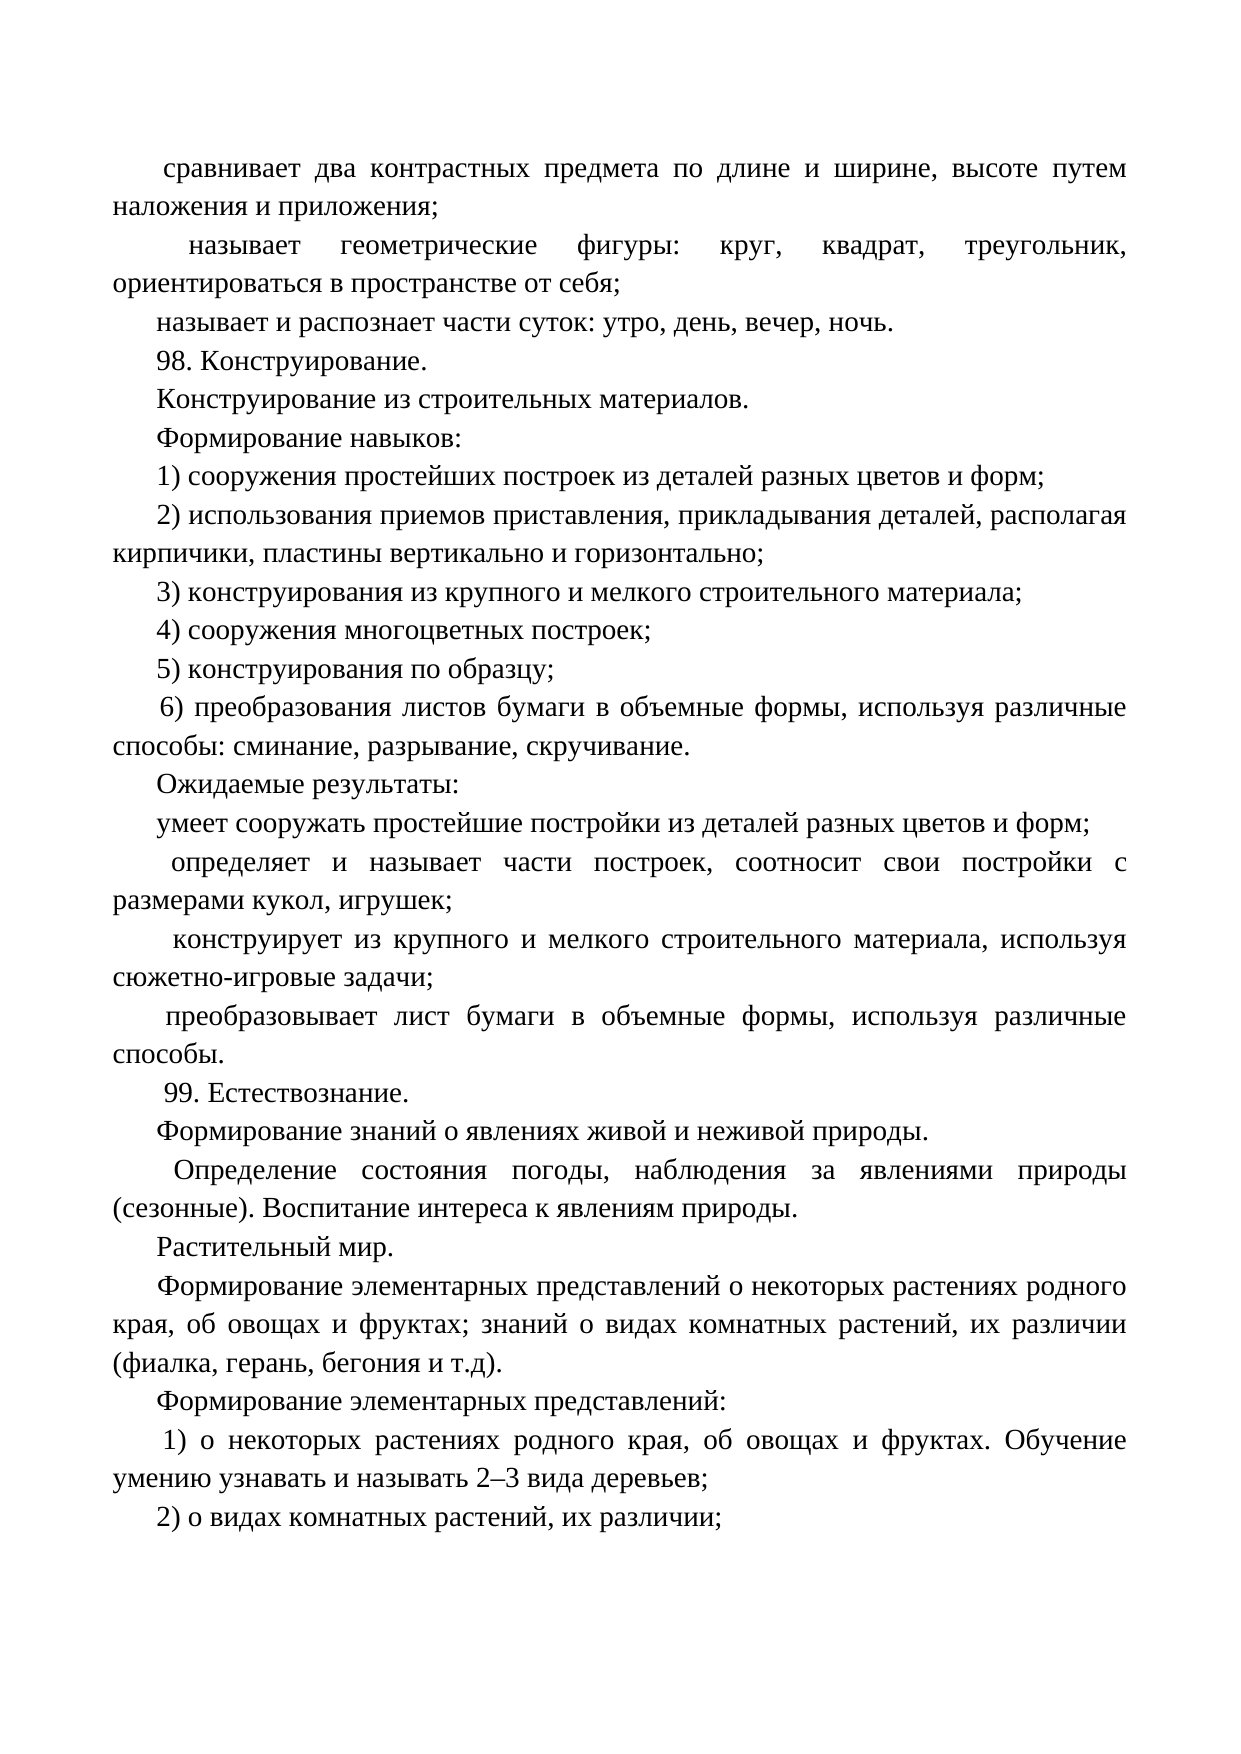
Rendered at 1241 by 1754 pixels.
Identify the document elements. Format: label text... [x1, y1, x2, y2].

text Определение состояния погоды, наблюдения за явлениями природы (сезонные). Воспитание интереса к явлениям природы. [112, 1152, 1128, 1224]
text 1) о некоторых растениях родного края, об овощах и фруктах. Обучение умению узнавать и называть 2–3 вида деревьев; [112, 1422, 1128, 1494]
text Формирование элементарных представлений о некоторых растениях родного края, об овощах и фруктах; знаний о видах комнатных растений, их различии (фиалка, герань, бегония и т.д). [112, 1268, 1128, 1378]
text 98. Конструирование. [112, 343, 1128, 376]
text 99. Естествознание. [112, 1075, 1128, 1108]
text 3) конструирования из крупного и мелкого строительного материала; [112, 574, 1128, 607]
text Формирование знаний о явлениях живой и неживой природы. [112, 1113, 1128, 1147]
text Конструирование из строительных материалов. [112, 381, 1128, 415]
text Ожидаемые результаты: [112, 767, 1128, 800]
text Формирование навыков: [112, 420, 1128, 453]
text Формирование элементарных представлений: [112, 1383, 1128, 1417]
text называет геометрические фигуры: круг, квадрат, треугольник, ориентироваться в пространстве от себя; [112, 227, 1128, 299]
text Растительный мир. [112, 1229, 1128, 1263]
text определяет и называет части построек, соотносит свои постройки с размерами кукол, игрушек; [112, 844, 1128, 916]
text умеет сооружать простейшие постройки из деталей разных цветов и форм; [112, 805, 1128, 839]
text 4) сооружения многоцветных построек; [112, 612, 1128, 646]
text называет и распознает части суток: утро, день, вечер, ночь. [112, 304, 1128, 338]
text 2) о видах комнатных растений, их различии; [112, 1499, 1128, 1532]
text конструирует из крупного и мелкого строительного материала, используя сюжетно-игровые задачи; [112, 921, 1128, 993]
text сравнивает два контрастных предмета по длине и ширине, высоте путем наложения и приложения; [112, 150, 1128, 222]
text 2) использования приемов приставления, прикладывания деталей, располагая кирпичики, пластины вертикально и горизонтально; [112, 497, 1128, 569]
text 5) конструирования по образцу; [112, 651, 1128, 684]
text 6) преобразования листов бумаги в объемные формы, используя различные способы: сминание, разрывание, скручивание. [112, 689, 1128, 762]
text преобразовывает лист бумаги в объемные формы, используя различные способы. [112, 998, 1128, 1070]
text 1) сооружения простейших построек из деталей разных цветов и форм; [112, 458, 1128, 492]
